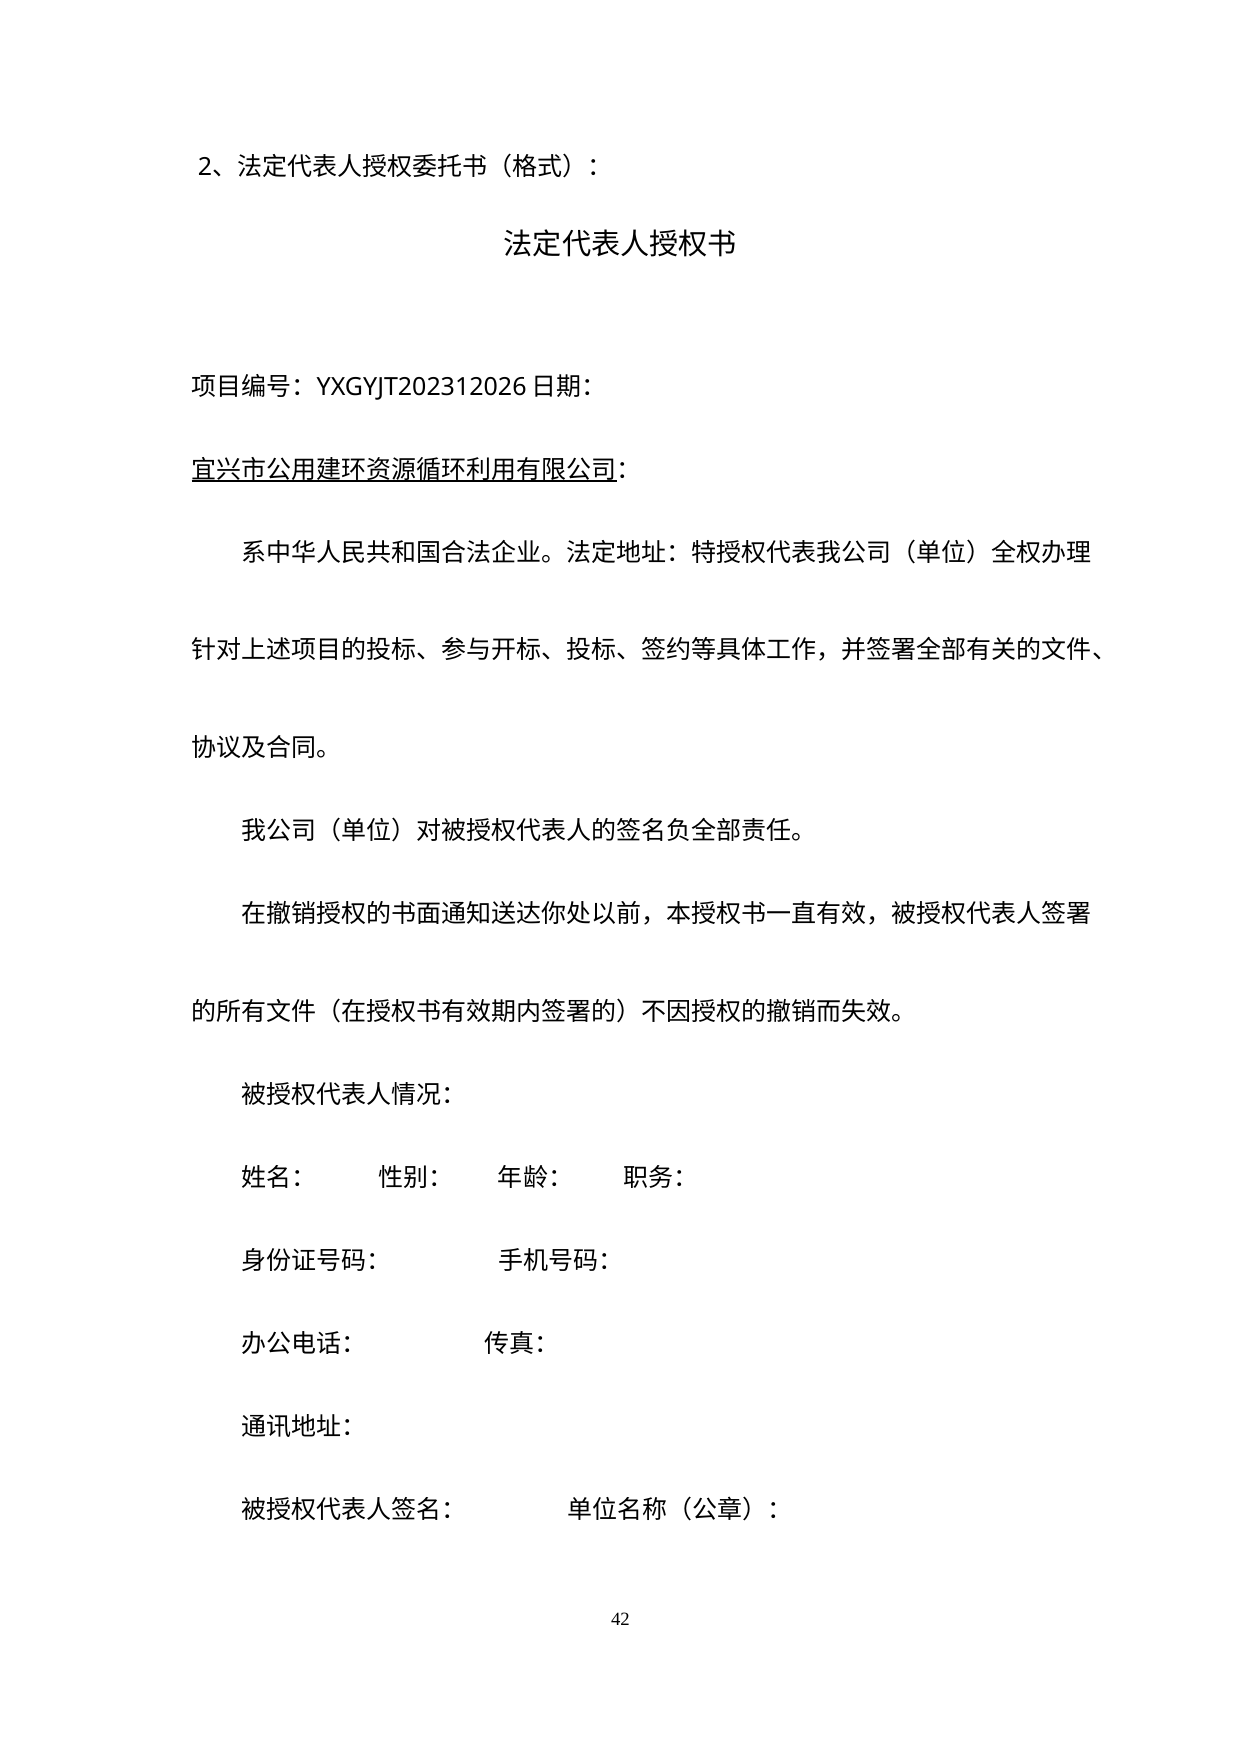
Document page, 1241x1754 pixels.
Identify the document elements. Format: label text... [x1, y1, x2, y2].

text 宜兴市公用建环资源循环利用有限公司： [191, 435, 1092, 500]
text 被授权代表人签名： 单位名称（公章）： [191, 1475, 1092, 1540]
text 在撤销授权的书面通知送达你处以前，本授权书一直有效，被授权代表人签署的所有文件（在授权书有效期内签署的）不因授权的撤销而失效。 [191, 879, 1092, 1042]
text 通讯地址： [191, 1392, 1092, 1457]
text 2、法定代表人授权委托书（格式）： [148, 132, 1092, 197]
text 身份证号码： 手机号码： [191, 1226, 1092, 1291]
text 办公电话： 传真： [191, 1309, 1092, 1374]
text 法定代表人授权书 [148, 209, 1092, 274]
text 项目编号：YXGYJT202312026日期： [191, 352, 1092, 417]
text 被授权代表人情况： [191, 1060, 1092, 1125]
text 我公司（单位）对被授权代表人的签名负全部责任。 [191, 796, 1092, 861]
text 系中华人民共和国合法企业。法定地址：特授权代表我公司（单位）全权办理针对上述项目的投标、参与开标、投标、签约等具体工作，并签署全部有关的文件、协议及合同。 [191, 518, 1092, 778]
text 姓名： 性别： 年龄： 职务： [191, 1143, 1092, 1208]
